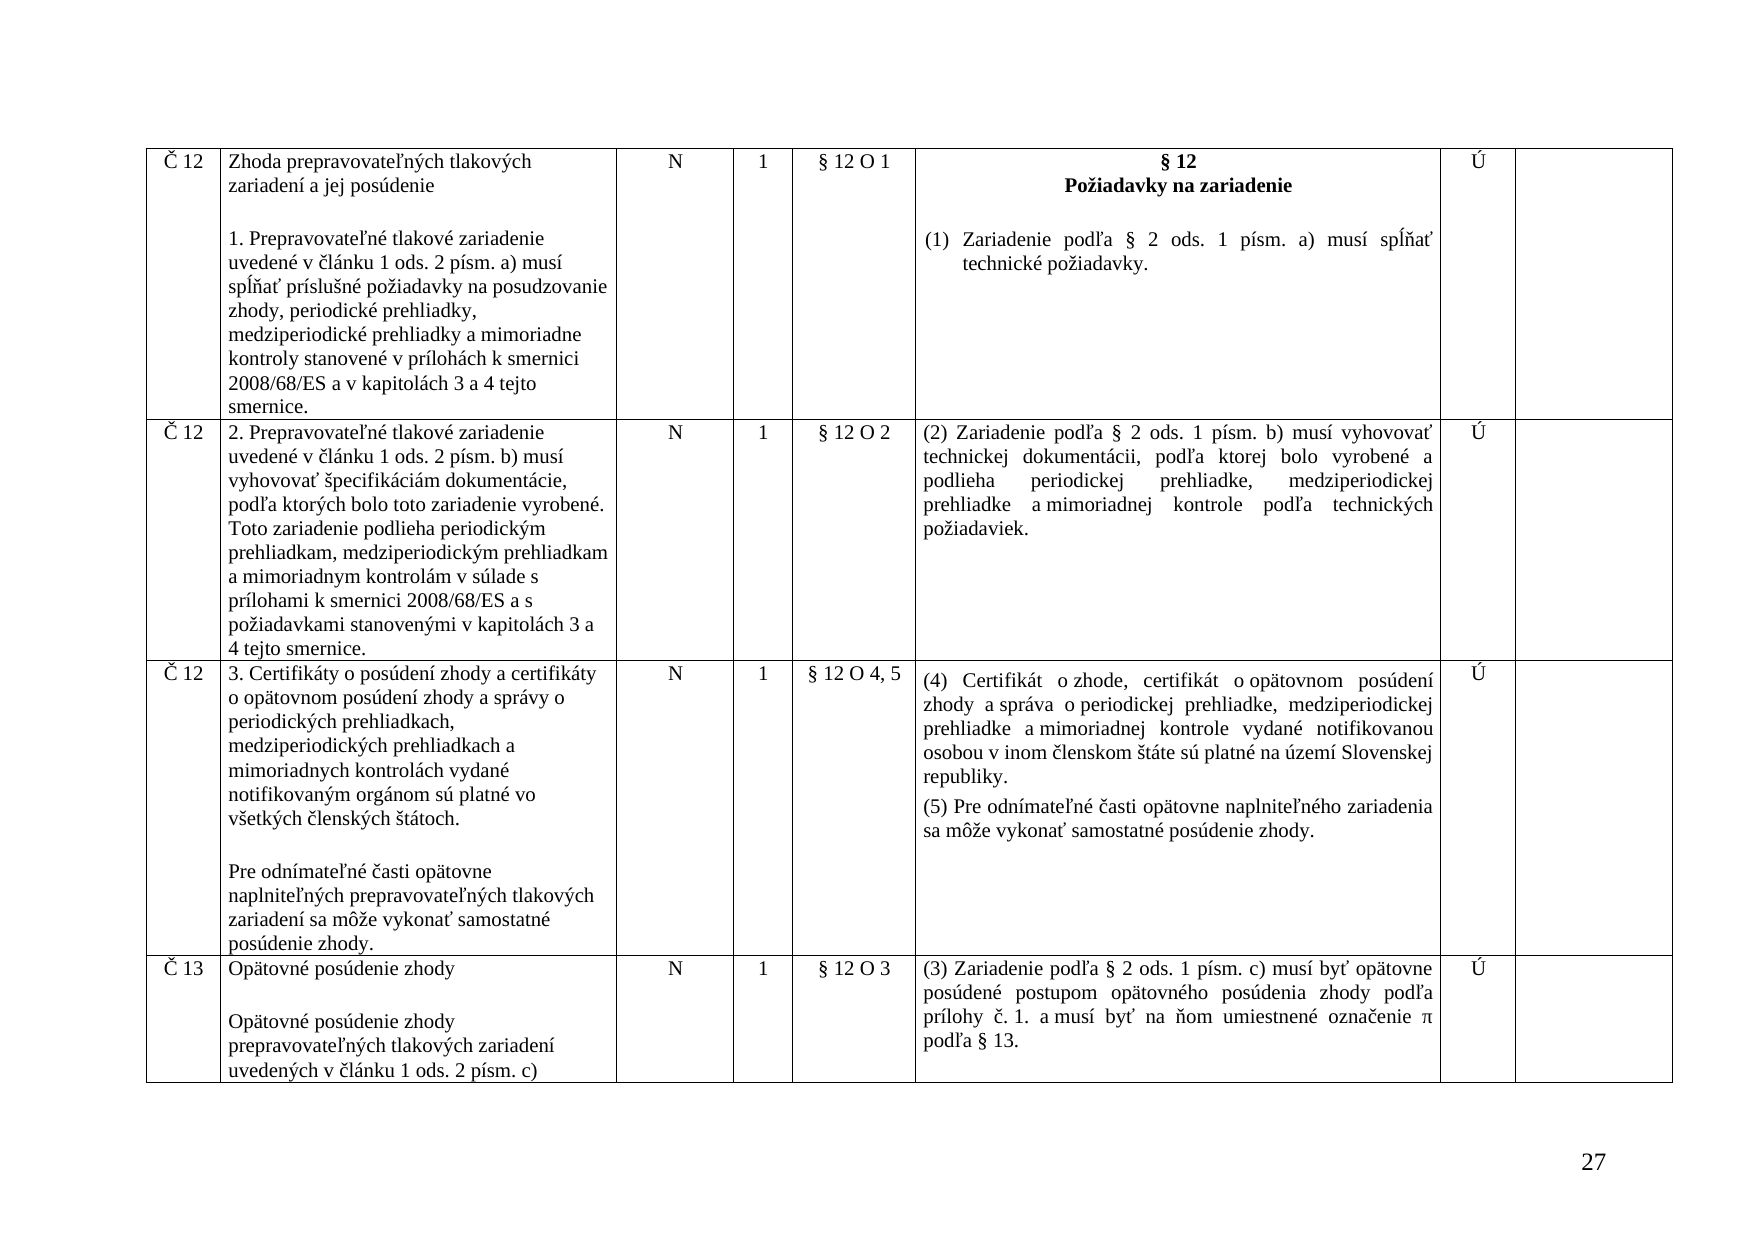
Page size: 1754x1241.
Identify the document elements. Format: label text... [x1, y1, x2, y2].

table_cell § 12 O 1 [793, 149, 915, 418]
table_cell § 12 O 3 [793, 956, 915, 1082]
table_cell Ú [1441, 661, 1515, 955]
table_cell [1516, 420, 1672, 660]
table_cell (4) Certifikát o zhode, certifikát o opätovnom posúdení zhody a správa o periodickej prehliadke, medziperiodickej prehliadke a mimoriadnej kontrole vydané notifikovanou osobou v inom členskom štáte sú platné na území Slovenskej republiky. (5) Pre odnímateľné časti opätovne naplniteľného zariadenia sa môže vykonať samostatné posúdenie zhody. [916, 661, 1440, 955]
table_cell Č 12 [147, 661, 220, 955]
table_cell § 12 Požiadavky na zariadenie Zariadenie podľa § 2 ods. 1 písm. a) musí spĺňať technické požiadavky. [916, 149, 1440, 418]
table_cell Ú [1441, 956, 1515, 1082]
table_cell 1 [734, 661, 792, 955]
table_cell Č 12 [147, 420, 220, 660]
table_cell [1516, 149, 1672, 418]
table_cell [916, 956, 1440, 1082]
table_cell Ú [1441, 420, 1515, 660]
table_cell Ú [1441, 149, 1515, 418]
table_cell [221, 956, 616, 1082]
table_cell 2. Prepravovateľné tlakové zariadenie uvedené v článku 1 ods. 2 písm. b) musí vyhovovať špecifikáciám dokumentácie, podľa ktorých bolo toto zariadenie vyrobené. Toto zariadenie podlieha periodickým prehliadkam, medziperiodickým prehliadkam a mimoriadnym kontrolám v súlade s prílohami k smernici 2008/68/ES a s požiadavkami stanovenými v kapitolách 3 a 4 tejto smernice. [221, 420, 616, 660]
table_cell N [617, 149, 733, 418]
table_cell [1516, 661, 1672, 955]
table_cell [1516, 956, 1672, 1082]
table_cell N [617, 661, 733, 955]
table_cell Č 12 [147, 149, 220, 418]
table_cell 1 [734, 149, 792, 418]
table_cell 1 [734, 956, 792, 1082]
table_cell (2) Zariadenie podľa § 2 ods. 1 písm. b) musí vyhovovať technickej dokumentácii, podľa ktorej bolo vyrobené a podlieha periodickej prehliadke, medziperiodickej prehliadke a mimoriadnej kontrole podľa technických požiadaviek. [916, 420, 1440, 660]
table_cell Č 13 [147, 956, 220, 1082]
table_cell § 12 O 2 [793, 420, 915, 660]
table_cell § 12 O 4, 5 [793, 661, 915, 955]
table_cell N [617, 956, 733, 1082]
table_cell 3. Certifikáty o posúdení zhody a certifikáty o opätovnom posúdení zhody a správy o periodických prehliadkach, medziperiodických prehliadkach a mimoriadnych kontrolách vydané notifikovaným orgánom sú platné vo všetkých členských štátoch. Pre odnímateľné časti opätovne naplniteľných prepravovateľných tlakových zariadení sa môže vykonať samostatné posúdenie zhody. [221, 661, 616, 955]
table_cell 1 [734, 420, 792, 660]
table_cell Zhoda prepravovateľných tlakových zariadení a jej posúdenie 1. Prepravovateľné tlakové zariadenie uvedené v článku 1 ods. 2 písm. a) musí spĺňať príslušné požiadavky na posudzovanie zhody, periodické prehliadky, medziperiodické prehliadky a mimoriadne kontroly stanovené v prílohách k smernici 2008/68/ES a v kapitolách 3 a 4 tejto smernice. [221, 149, 616, 418]
table_cell N [617, 420, 733, 660]
